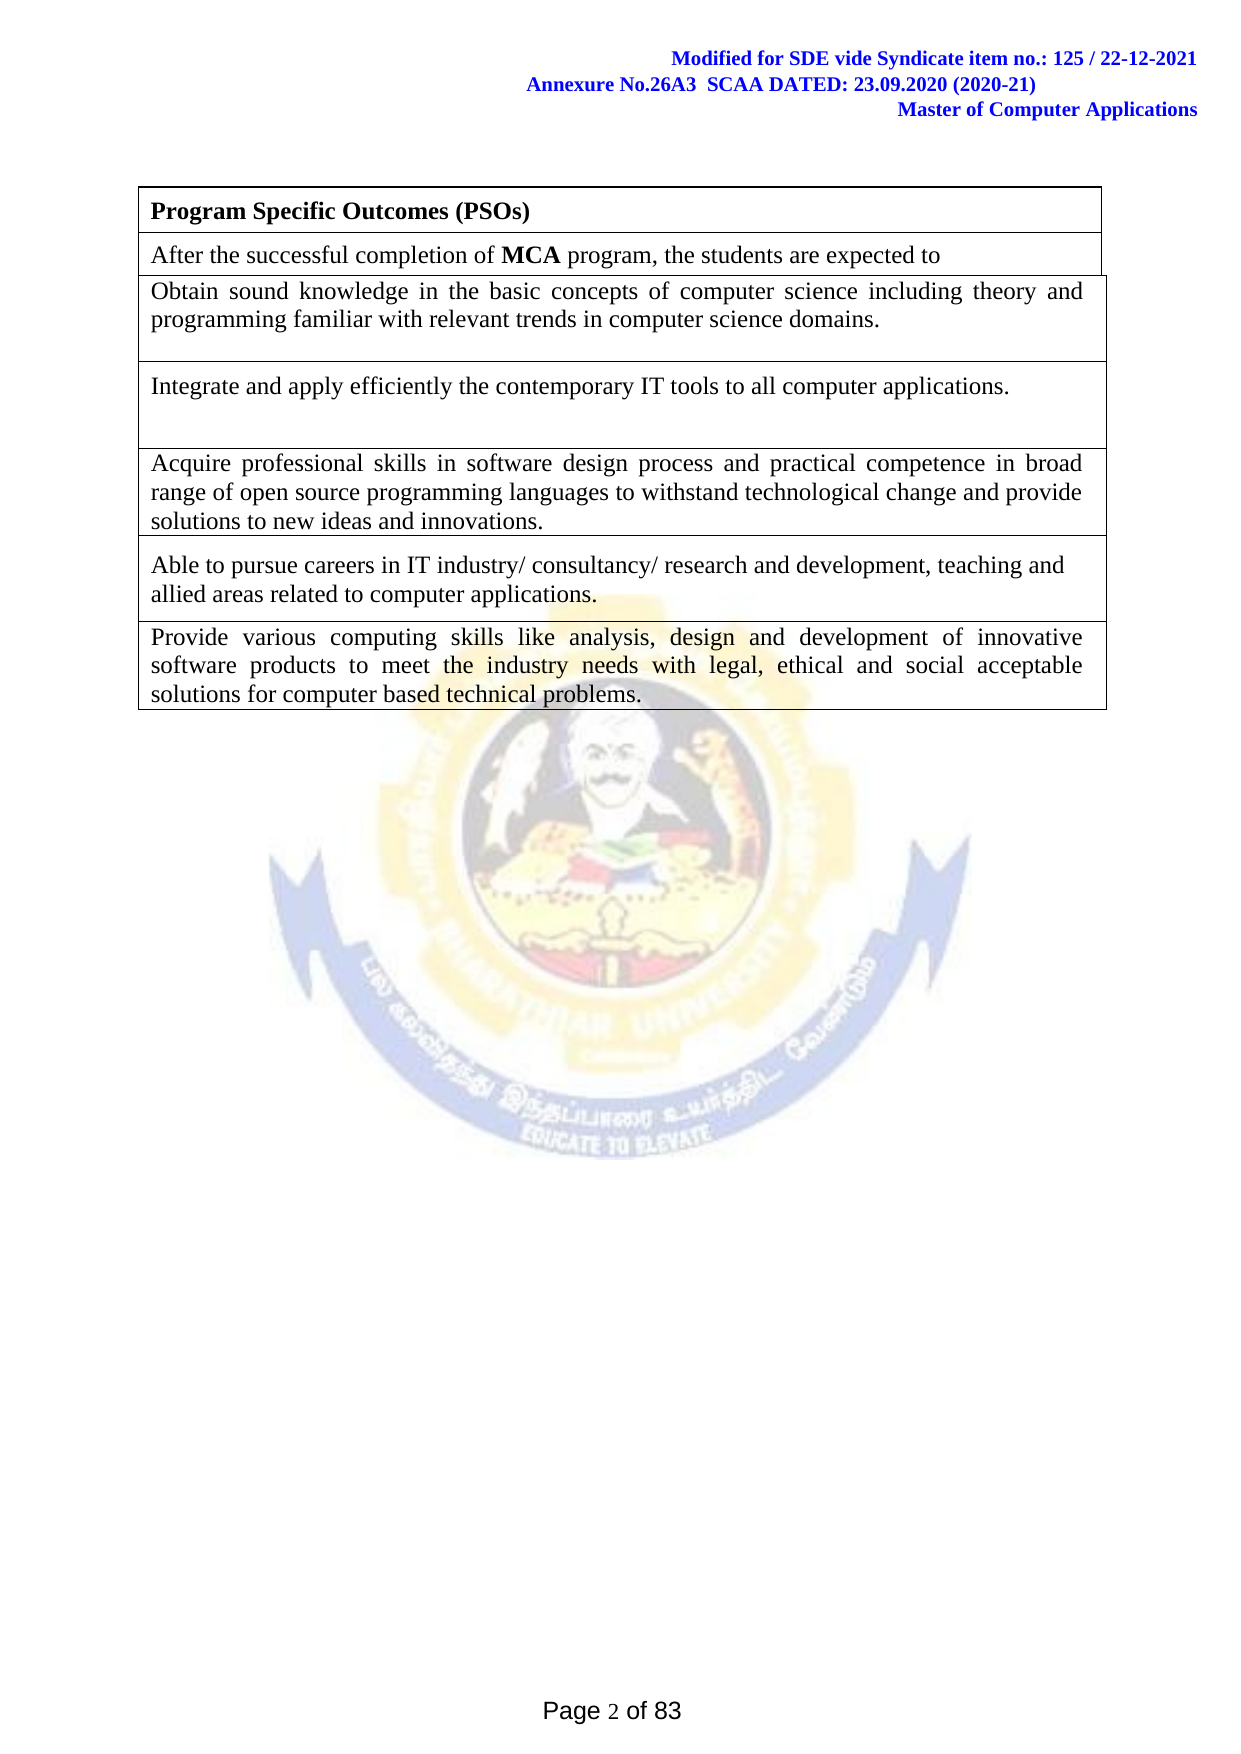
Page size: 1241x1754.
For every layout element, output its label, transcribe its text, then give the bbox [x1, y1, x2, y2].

table_cell Obtain sound knowledge in the basic concepts of computer science including theory and programming familiar with relevant trends in computer science domains. [139, 276, 1106, 361]
table_cell Able to pursue careers in IT industry/ consultancy/ research and development, teaching and allied areas related to computer applications. [139, 536, 1106, 621]
table_cell Acquire professional skills in software design process and practical competence in broad range of open source programming languages to withstand technological change and provide solutions to new ideas and innovations. [139, 449, 1106, 535]
table_cell After the successful completion of MCA program, the students are expected to [139, 233, 1101, 275]
picture [268, 710, 972, 1160]
table_cell Integrate and apply efficiently the contemporary IT tools to all computer applications. [139, 362, 1106, 447]
table_header Program Specific Outcomes (PSOs) [139, 188, 1101, 232]
table_cell Provide various computing skills like analysis, design and development of innovative software products to meet the industry needs with legal, ethical and social acceptable solutions for computer based technical problems. [139, 622, 1106, 708]
